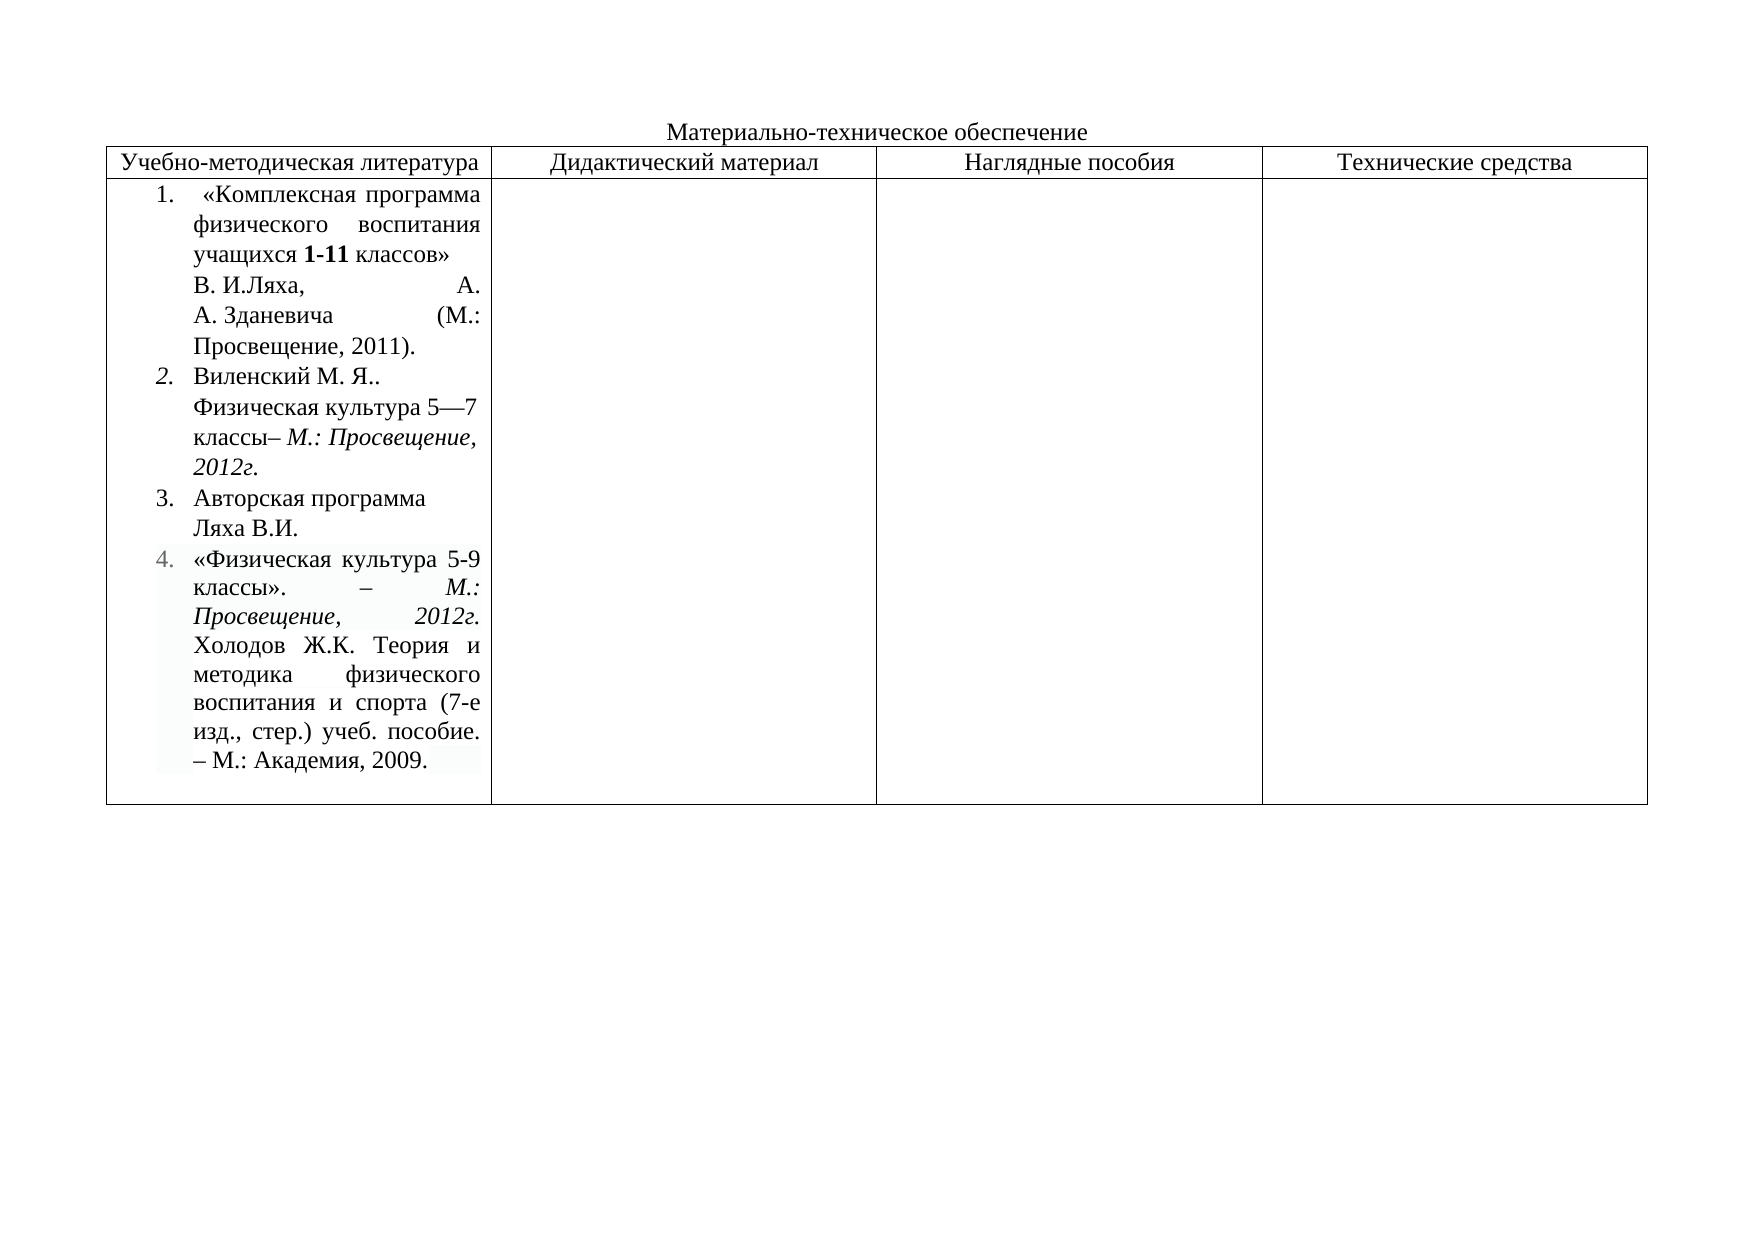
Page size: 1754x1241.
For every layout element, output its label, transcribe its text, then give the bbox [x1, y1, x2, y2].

table_cell [1263, 179, 1647, 804]
table_cell [877, 179, 1262, 804]
table_header Учебно-методическая литература [107, 147, 491, 178]
table_header Дидактический материал [492, 147, 876, 178]
text Материально-техническое обеспечение [118, 117, 1636, 146]
table_header Технические средства [1263, 147, 1647, 178]
table_cell «Комплексная программа физического воспитания учащихся 1-11 классов» В. И.Ляха, А. А. Зданевича (М.: Просвещение, 2011). Виленский М. Я.. Физическая культура 5—7 классы– М.: Просвещение, 2012г. Авторская программа Ляха В.И. «Физическая культура 5-9 классы». – М.: Просвещение, 2012г. Холодов Ж.К. Теория и методика физического воспитания и спорта (7-е изд., стер.) учеб. пособие. – М.: Академия, 2009. [107, 179, 491, 804]
table_cell [492, 179, 876, 804]
table_header Наглядные пособия [877, 147, 1262, 178]
